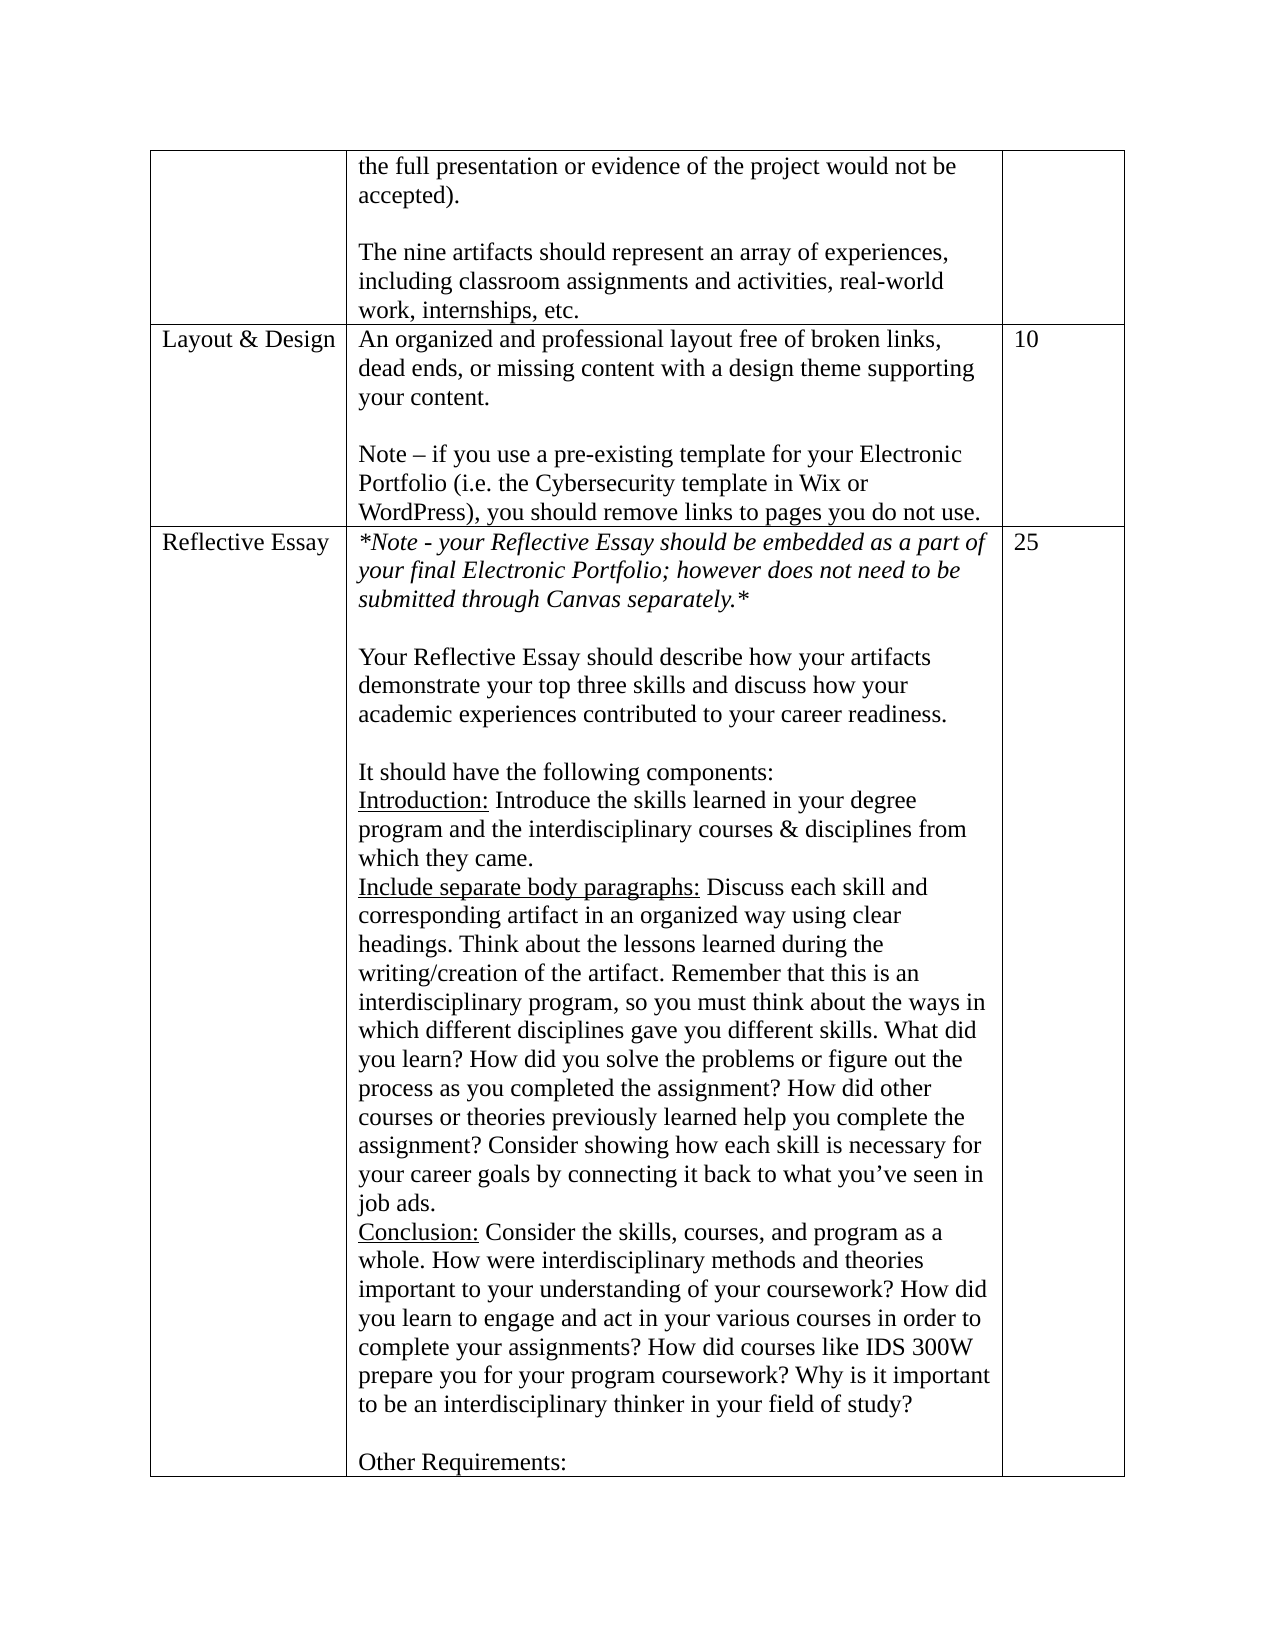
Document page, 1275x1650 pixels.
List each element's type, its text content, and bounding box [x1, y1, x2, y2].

table_cell 35 [1003, 151, 1124, 323]
table_cell 10 [1003, 325, 1124, 526]
table_cell Layout & Design [151, 325, 346, 526]
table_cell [347, 151, 1002, 323]
table_cell An organized and professional layout free of broken links, dead ends, or missing content with a design theme supporting your content. Note – if you use a pre-existing template for your Electronic Portfolio (i.e. the Cybersecurity template in Wix or WordPress), you should remove links to pages you do not use. [347, 325, 1002, 526]
table_cell 25 [1003, 527, 1124, 1476]
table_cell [151, 151, 346, 323]
table_cell Reflective Essay [151, 527, 346, 1476]
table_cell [347, 527, 1002, 1476]
